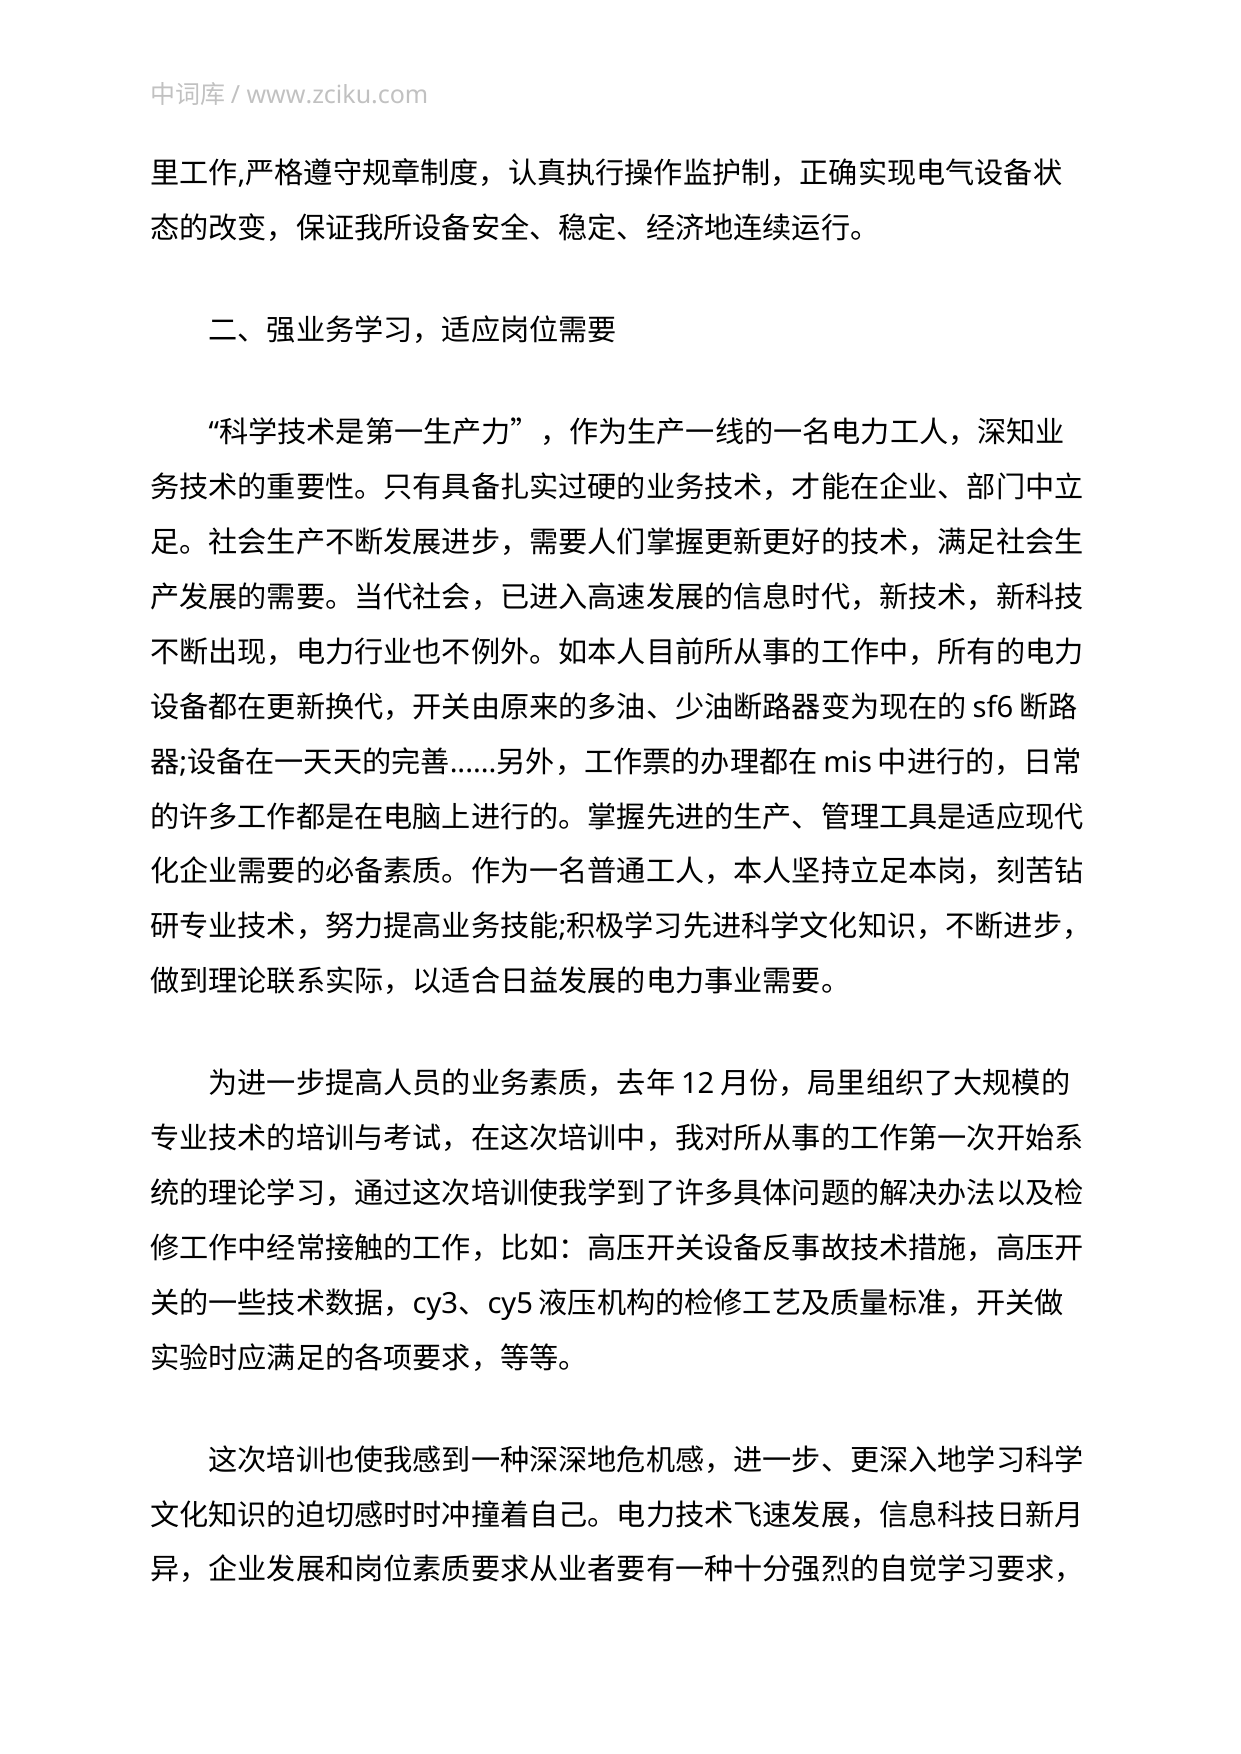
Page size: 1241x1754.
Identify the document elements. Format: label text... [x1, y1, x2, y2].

text “科学技术是第一生产力”，作为生产一线的一名电力工人，深知业务技术的重要性。只有具备扎实过硬的业务技术，才能在企业、部门中立足。社会生产不断发展进步，需要人们掌握更新更好的技术，满足社会生产发展的需要。当代社会，已进入高速发展的信息时代，新技术，新科技不断出现，电力行业也不例外。如本人目前所从事的工作中，所有的电力设备都在更新换代，开关由原来的多油、少油断路器变为现在的sf6断路器;设备在一天天的完善......另外，工作票的办理都在mis中进行的，日常的许多工作都是在电脑上进行的。掌握先进的生产、管理工具是适应现代化企业需要的必备素质。作为一名普通工人，本人坚持立足本岗，刻苦钻研专业技术，努力提高业务技能;积极学习先进科学文化知识，不断进步，做到理论联系实际，以适合日益发展的电力事业需要。 [150, 408, 1090, 1000]
text 为进一步提高人员的业务素质，去年12月份，局里组织了大规模的专业技术的培训与考试，在这次培训中，我对所从事的工作第一次开始系统的理论学习，通过这次培训使我学到了许多具体问题的解决办法以及检修工作中经常接触的工作，比如：高压开关设备反事故技术措施，高压开关的一些技术数据，cy3、cy5液压机构的检修工艺及质量标准，开关做实验时应满足的各项要求，等等。 [150, 1060, 1090, 1377]
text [150, 1436, 1090, 1588]
text 二、强业务学习，适应岗位需要 [150, 307, 1090, 349]
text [150, 150, 1090, 247]
